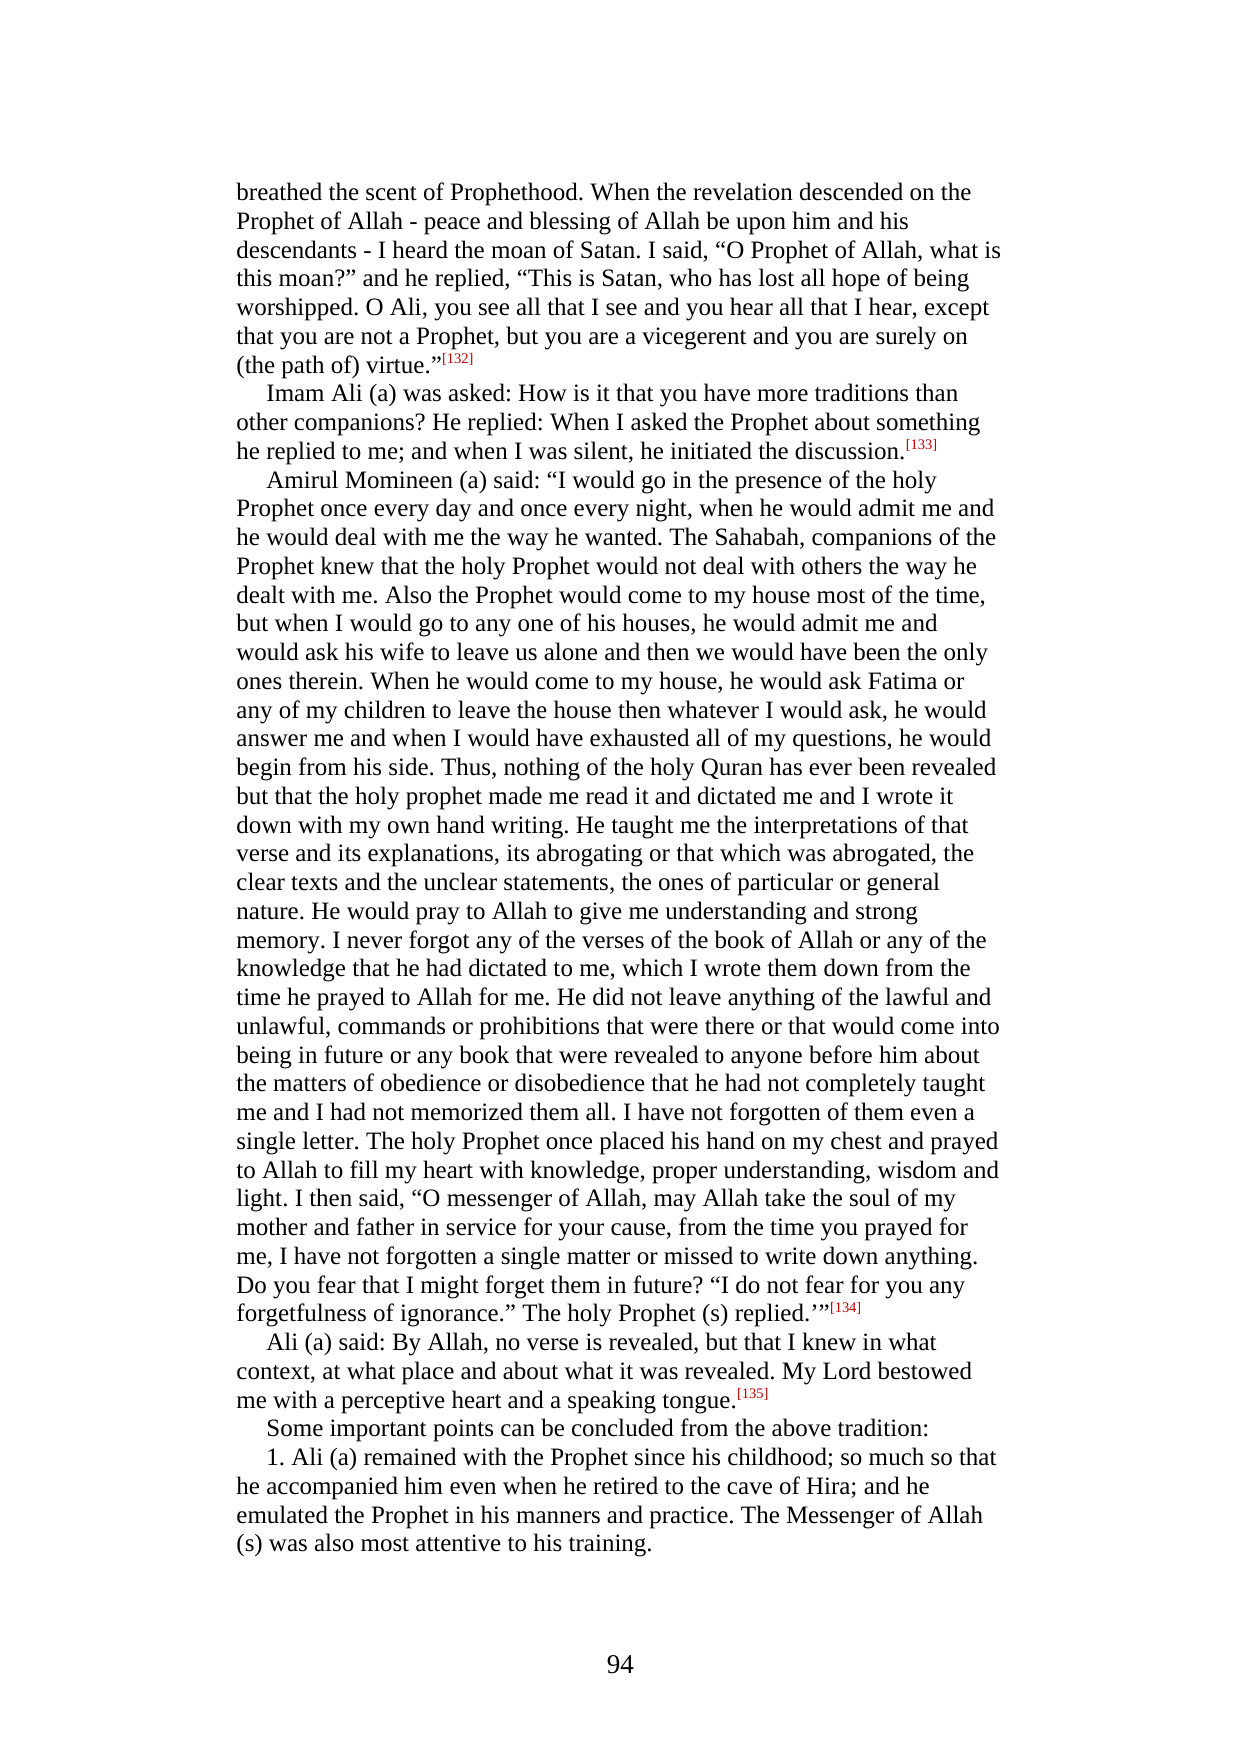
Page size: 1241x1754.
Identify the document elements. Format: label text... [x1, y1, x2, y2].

text Amirul Momineen (a) said: “I would go in the presence of the holy Prophet once every day and once every night, when he would admit me and he would deal with me the way he wanted. The Sahabah, companions of the Prophet knew that the holy Prophet would not deal with others the way he dealt with me. Also the Prophet would come to my house most of the time, but when I would go to any one of his houses, he would admit me and would ask his wife to leave us alone and then we would have been the only ones therein. When he would come to my house, he would ask Fatima or any of my children to leave the house then whatever I would ask, he would answer me and when I would have exhausted all of my questions, he would begin from his side. Thus, nothing of the holy Quran has ever been revealed but that the holy prophet made me read it and dictated me and I wrote it down with my own hand writing. He taught me the interpretations of that verse and its explanations, its abrogating or that which was abrogated, the clear texts and the unclear statements, the ones of particular or general nature. He would pray to Allah to give me understanding and strong memory. I never forgot any of the verses of the book of Allah or any of the knowledge that he had dictated to me, which I wrote them down from the time he prayed to Allah for me. He did not leave anything of the lawful and unlawful, commands or prohibitions that were there or that would come into being in future or any book that were revealed to anyone before him about the matters of obedience or disobedience that he had not completely taught me and I had not memorized them all. I have not forgotten of them even a single letter. The holy Prophet once placed his hand on my chest and prayed to Allah to fill my heart with knowledge, proper understanding, wisdom and light. I then said, “O messenger of Allah, may Allah take the soul of my mother and father in service for your cause, from the time you prayed for me, I have not forgotten a single matter or missed to write down anything. Do you fear that I might forget them in future? “I do not fear for you any forgetfulness of ignorance.” The holy Prophet (s) replied.’”[134] [236, 465, 1004, 1327]
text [236, 177, 1004, 378]
text Some important points can be concluded from the above tradition: [236, 1413, 1004, 1442]
text Imam Ali (a) was asked: How is it that you have more traditions than other companions? He replied: When I asked the Prophet about something he replied to me; and when I was silent, he initiated the discussion.[133] [236, 378, 1004, 465]
text Ali (a) said: By Allah, no verse is revealed, but that I knew in what context, at what place and about what it was revealed. My Lord bestowed me with a perceptive heart and a speaking tongue.[135] [236, 1327, 1004, 1413]
text 1. Ali (a) remained with the Prophet since his childhood; so much so that he accompanied him even when he retired to the cave of Hira; and he emulated the Prophet in his manners and practice. The Messenger of Allah (s) was also most attentive to his training. [236, 1442, 1004, 1557]
